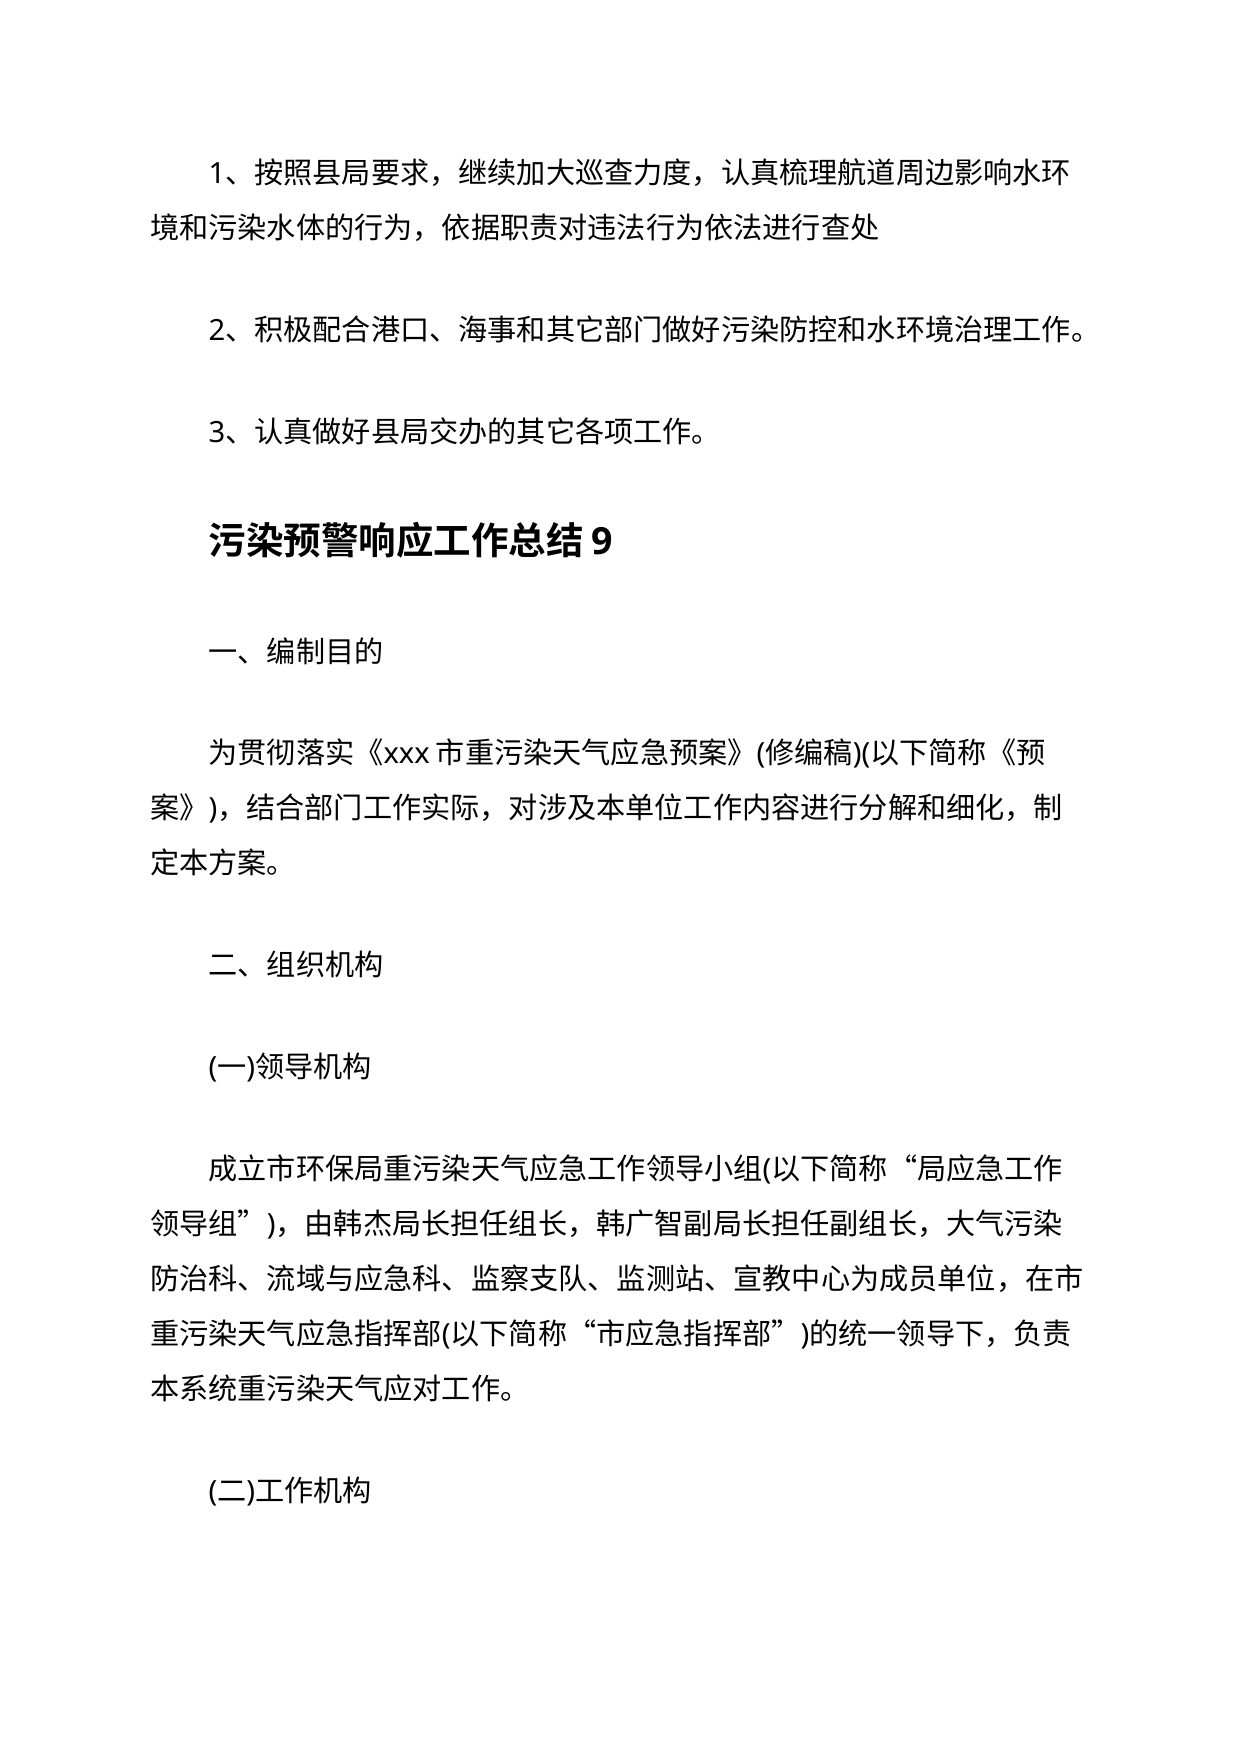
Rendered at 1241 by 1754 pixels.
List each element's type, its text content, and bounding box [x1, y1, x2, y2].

text (二)工作机构 [150, 1467, 1090, 1510]
text 污染预警响应工作总结9 [150, 511, 1090, 565]
text (一)领导机构 [150, 1044, 1090, 1086]
text 二、组织机构 [150, 942, 1090, 984]
text 为贯彻落实《xxx市重污染天气应急预案》(修编稿)(以下简称《预案》)，结合部门工作实际，对涉及本单位工作内容进行分解和细化，制定本方案。 [150, 730, 1090, 882]
text 2、积极配合港口、海事和其它部门做好污染防控和水环境治理工作。 [150, 307, 1090, 349]
text 1、按照县局要求，继续加大巡查力度，认真梳理航道周边影响水环境和污染水体的行为，依据职责对违法行为依法进行查处 [150, 150, 1090, 247]
text 成立市环保局重污染天气应急工作领导小组(以下简称“局应急工作领导组”)，由韩杰局长担任组长，韩广智副局长担任副组长，大气污染防治科、流域与应急科、监察支队、监测站、宣教中心为成员单位，在市重污染天气应急指挥部(以下简称“市应急指挥部”)的统一领导下，负责本系统重污染天气应对工作。 [150, 1146, 1090, 1408]
text 3、认真做好县局交办的其它各项工作。 [150, 409, 1090, 451]
text 一、编制目的 [150, 628, 1090, 671]
